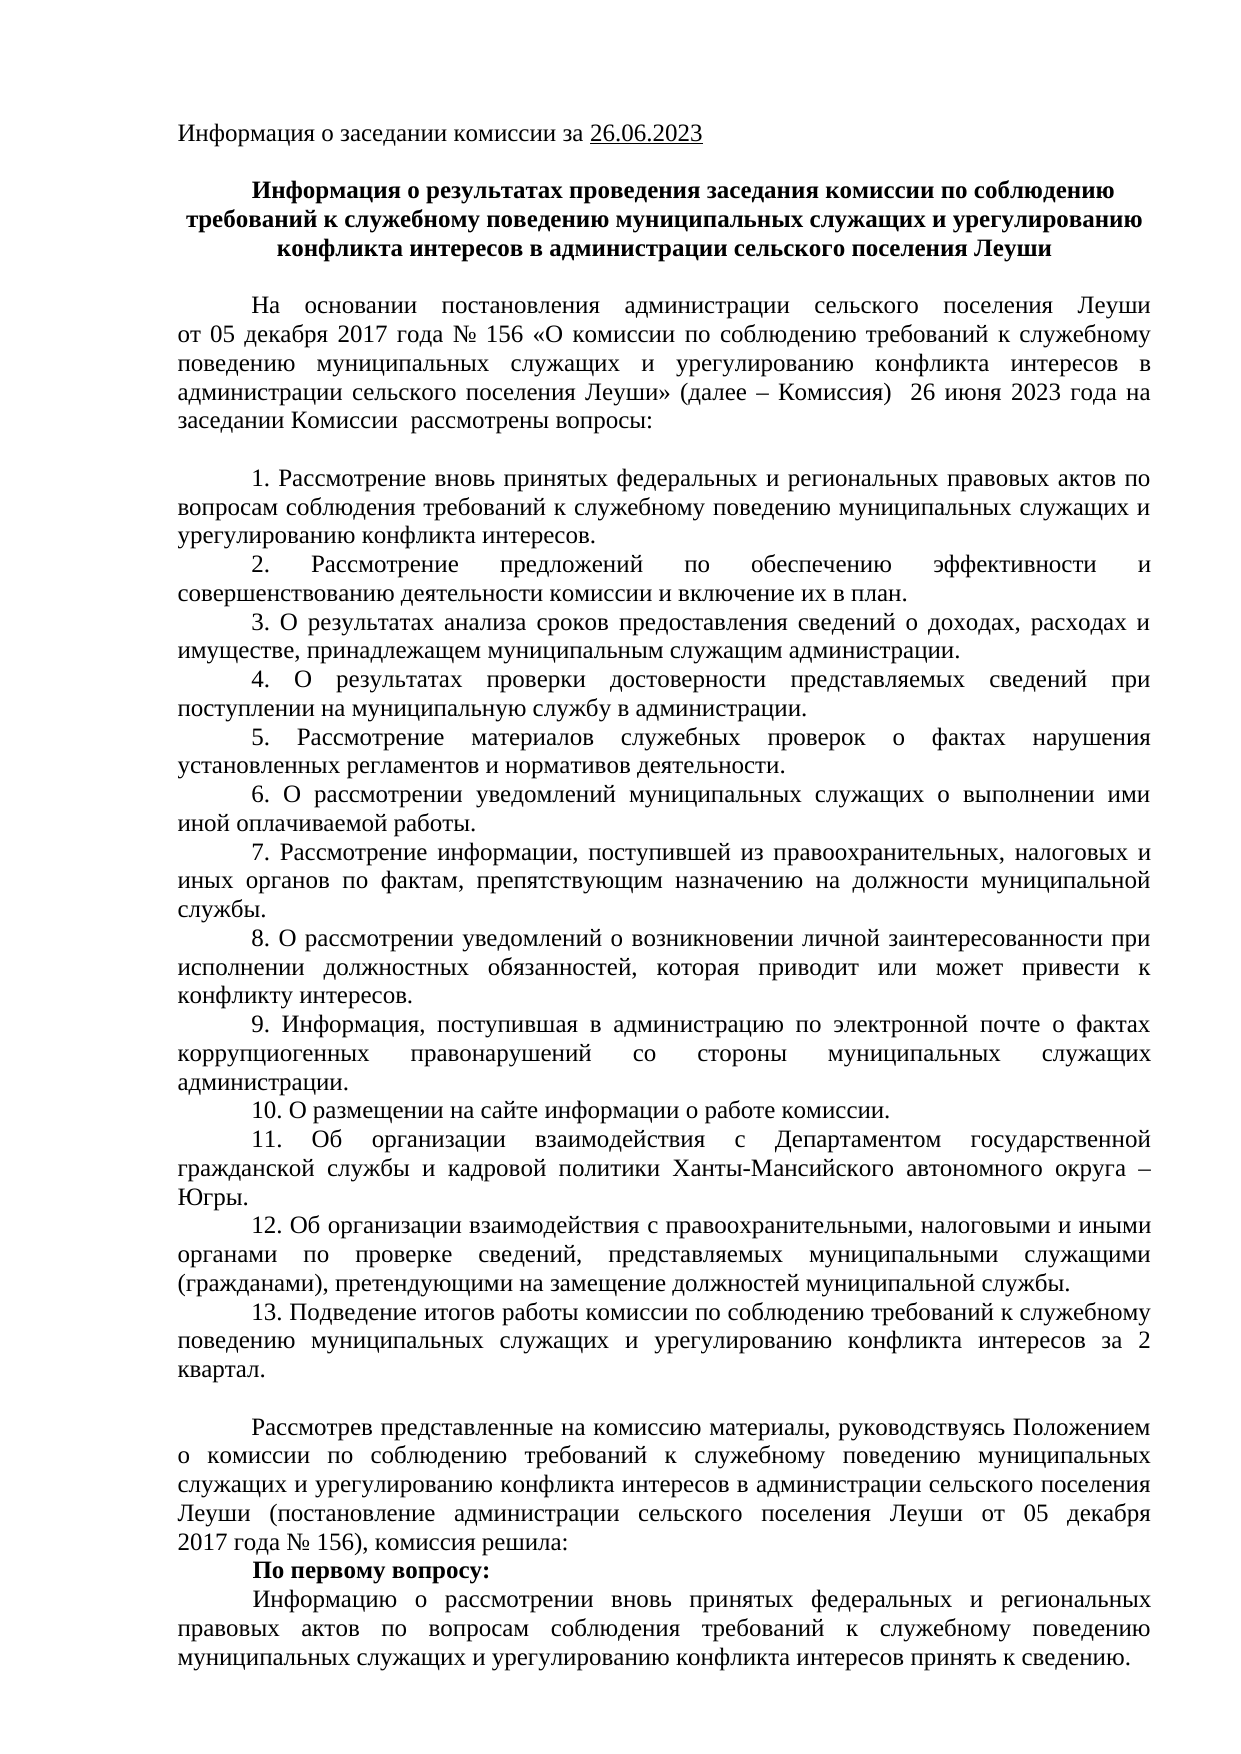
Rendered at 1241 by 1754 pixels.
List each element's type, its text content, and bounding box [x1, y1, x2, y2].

subtitle Рассмотрев представленные на комиссию материалы, руководствуясь Положением о комиссии по соблюдению требований к служебному поведению муниципальных служащих и урегулированию конфликта интересов в администрации сельского поселения Леуши (постановление администрации сельского поселения Леуши от 05 декабря 2017 года № 156), комиссия решила: [177, 1412, 1152, 1556]
text Информация о результатах проведения заседания комиссии по соблюдению требований к служебному поведению муниципальных служащих и урегулированию конфликта интересов в администрации сельского поселения Леуши [177, 176, 1152, 262]
text 5. Рассмотрение материалов служебных проверок о фактах нарушения установленных регламентов и нормативов деятельности. [177, 722, 1152, 779]
text 8. О рассмотрении уведомлений о возникновении личной заинтересованности при исполнении должностных обязанностей, которая приводит или может привести к конфликту интересов. [177, 923, 1152, 1009]
text 11. Об организации взаимодействия с Департаментом государственной гражданской службы и кадровой политики Ханты-Мансийского автономного округа – Югры. [177, 1124, 1152, 1211]
text По первому вопросу: [252, 1556, 1152, 1584]
text 10. О размещении на сайте информации о работе комиссии. [177, 1096, 1152, 1124]
text 3. О результатах анализа сроков предоставления сведений о доходах, расходах и имуществе, принадлежащем муниципальным служащим администрации. [177, 607, 1152, 664]
text 1. Рассмотрение вновь принятых федеральных и региональных правовых актов по вопросам соблюдения требований к служебному поведению муниципальных служащих и урегулированию конфликта интересов. [177, 463, 1152, 549]
text 13. Подведение итогов работы комиссии по соблюдению требований к служебному поведению муниципальных служащих и урегулированию конфликта интересов за 2 квартал. [177, 1297, 1152, 1383]
text 2. Рассмотрение предложений по обеспечению эффективности и совершенствованию деятельности комиссии и включение их в план. [177, 549, 1152, 607]
text 9. Информация, поступившая в администрацию по электронной почте о фактах коррупциогенных правонарушений со стороны муниципальных служащих администрации. [177, 1009, 1152, 1096]
text На основании постановления администрации сельского поселения Леуши от 05 декабря 2017 года № 156 «О комиссии по соблюдению требований к служебному поведению муниципальных служащих и урегулированию конфликта интересов в администрации сельского поселения Леуши» (далее – Комиссия) 26 июня 2023 года на заседании Комиссии рассмотрены вопросы: [177, 291, 1152, 434]
text 6. О рассмотрении уведомлений муниципальных служащих о выполнении ими иной оплачиваемой работы. [177, 779, 1152, 837]
text 12. Об организации взаимодействия с правоохранительными, налоговыми и иными органами по проверке сведений, представляемых муниципальными служащими (гражданами), претендующими на замещение должностей муниципальной службы. [177, 1211, 1152, 1297]
text Информация о заседании комиссии за 26.06.2023 [177, 118, 1152, 147]
text 4. О результатах проверки достоверности представляемых сведений при поступлении на муниципальную службу в администрации. [177, 664, 1152, 722]
text 7. Рассмотрение информации, поступившей из правоохранительных, налоговых и иных органов по фактам, препятствующим назначению на должности муниципальной службы. [177, 837, 1152, 923]
text Информацию о рассмотрении вновь принятых федеральных и региональных правовых актов по вопросам соблюдения требований к служебному поведению муниципальных служащих и урегулированию конфликта интересов принять к сведению. [177, 1584, 1152, 1671]
